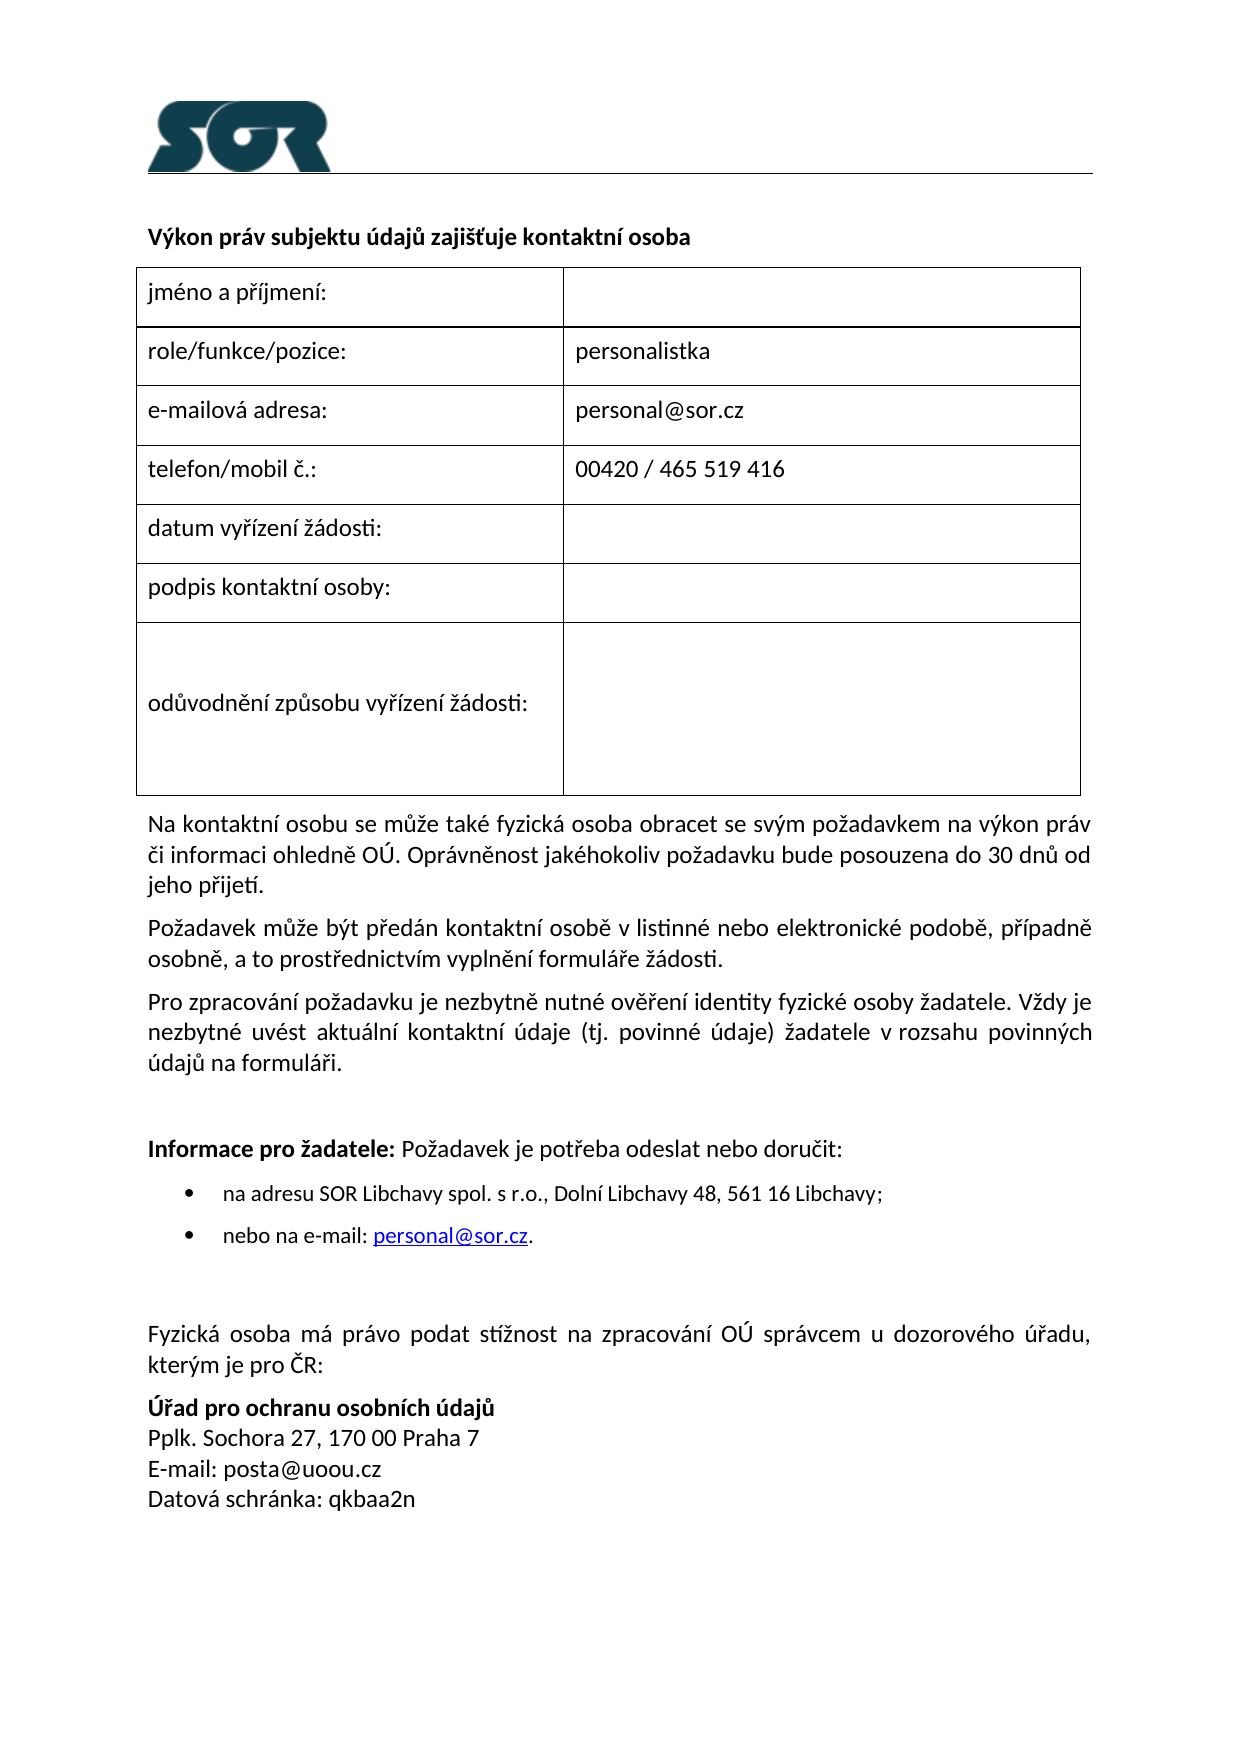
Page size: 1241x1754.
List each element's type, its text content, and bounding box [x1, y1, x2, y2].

table_cell datum vyřízení žádosti: [137, 505, 563, 563]
text Datová schránka: qkbaa2n [148, 1483, 1093, 1514]
text Požadavek může být předán kontaktní osobě v listinné nebo elektronické podobě, případně osobně, a to prostřednictvím vyplnění formuláře žádosti. [148, 912, 1093, 973]
text Pplk. Sochora 27, 170 00 Praha 7 [148, 1422, 1093, 1453]
table_cell e-mailová adresa: [137, 386, 563, 444]
text Výkon práv subjektu údajů zajišťuje kontaktní osoba [148, 222, 1093, 252]
table_cell podpis kontaktní osoby: [137, 564, 563, 622]
table_header jméno a příjmení: [137, 268, 563, 326]
table_header [564, 268, 1080, 326]
table_cell personal@sor.cz [564, 386, 1080, 444]
text E-mail: posta@uoou.cz [148, 1453, 1093, 1483]
table_cell 00420 / 465 519 416 [564, 446, 1080, 503]
list na adresu SOR Libchavy spol. s r.o., Dolní Libchavy 48, 561 16 Libchavy; [185, 1179, 1093, 1207]
list nebo na e-mail: personal@sor.cz. [185, 1221, 1093, 1249]
table_cell telefon/mobil č.: [137, 446, 563, 503]
text Na kontaktní osobu se může také fyzická osoba obracet se svým požadavkem na výkon práv či informaci ohledně OÚ. Oprávněnost jakéhokoliv požadavku bude posouzena do 30 dnů od jeho přijetí. [148, 808, 1093, 900]
text Informace pro žadatele: Požadavek je potřeba odeslat nebo doručit: [148, 1133, 1093, 1163]
table_cell [564, 564, 1080, 622]
text Úřad pro ochranu osobních údajů [148, 1392, 1093, 1422]
table_cell [564, 623, 1080, 795]
table_cell role/funkce/pozice: [137, 328, 563, 385]
table_cell [564, 505, 1080, 563]
text Pro zpracování požadavku je nezbytně nutné ověření identity fyzické osoby žadatele. Vždy je nezbytné uvést aktuální kontaktní údaje (tj. povinné údaje) žadatele v rozsahu povinných údajů na formuláři. [148, 986, 1093, 1077]
table_cell odůvodnění způsobu vyřízení žádosti: [137, 623, 563, 795]
text Fyzická osoba má právo podat stížnost na zpracování OÚ správcem u dozorového úřadu, kterým je pro ČR: [148, 1318, 1093, 1379]
picture [147, 101, 331, 172]
table_cell personalistka [564, 328, 1080, 385]
